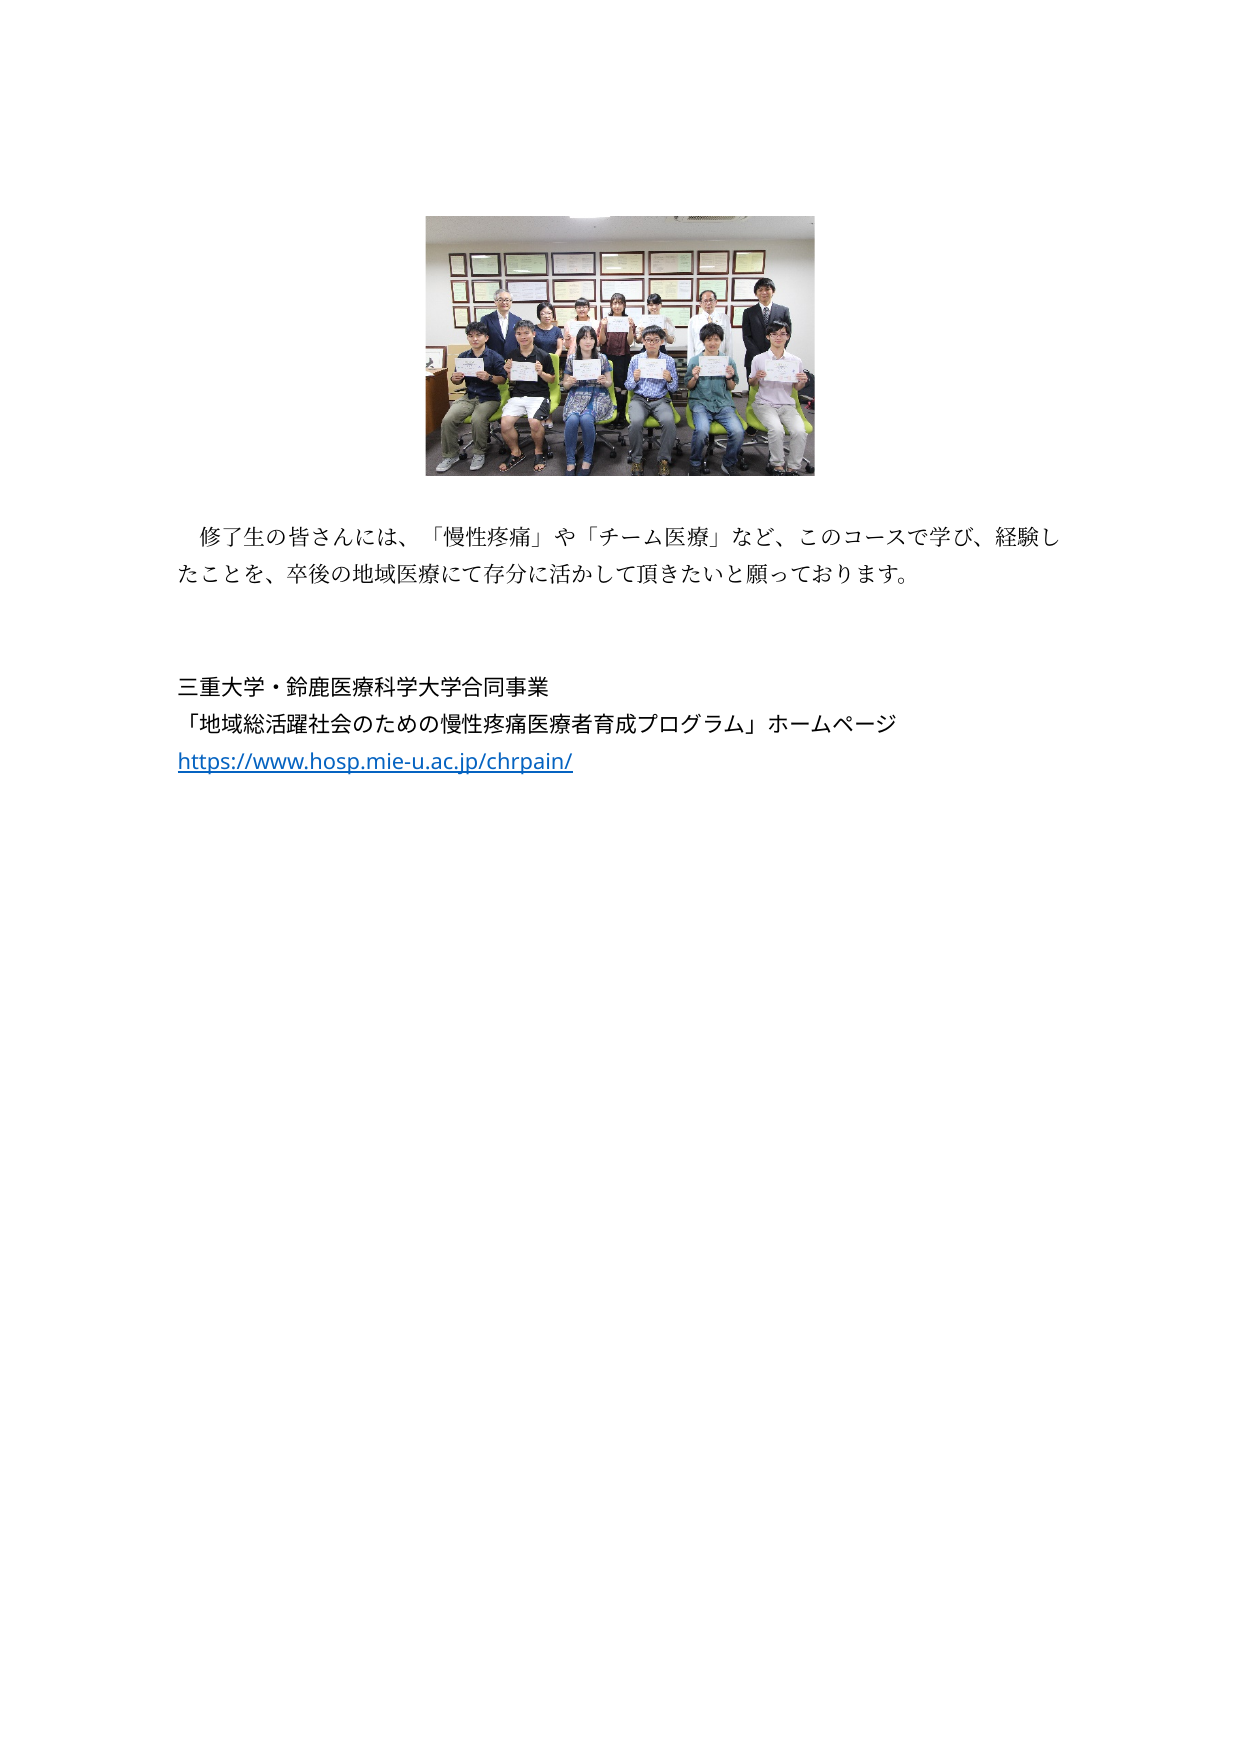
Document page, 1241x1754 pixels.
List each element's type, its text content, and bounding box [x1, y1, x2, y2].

text https://www.hosp.mie-u.ac.jp/chrpain/ [177, 742, 1063, 779]
text 修了生の皆さんには、「慢性疼痛」や「チーム医療」など、このコースで学び、経験したことを、卒後の地域医療にて存分に活かして頂きたいと願っております。 [177, 517, 1063, 592]
text 「地域総活躍社会のための慢性疼痛医療者育成プログラム」ホームページ [177, 704, 1063, 742]
picture [425, 216, 815, 476]
text 三重大学・鈴鹿医療科学大学合同事業 [177, 667, 1063, 704]
